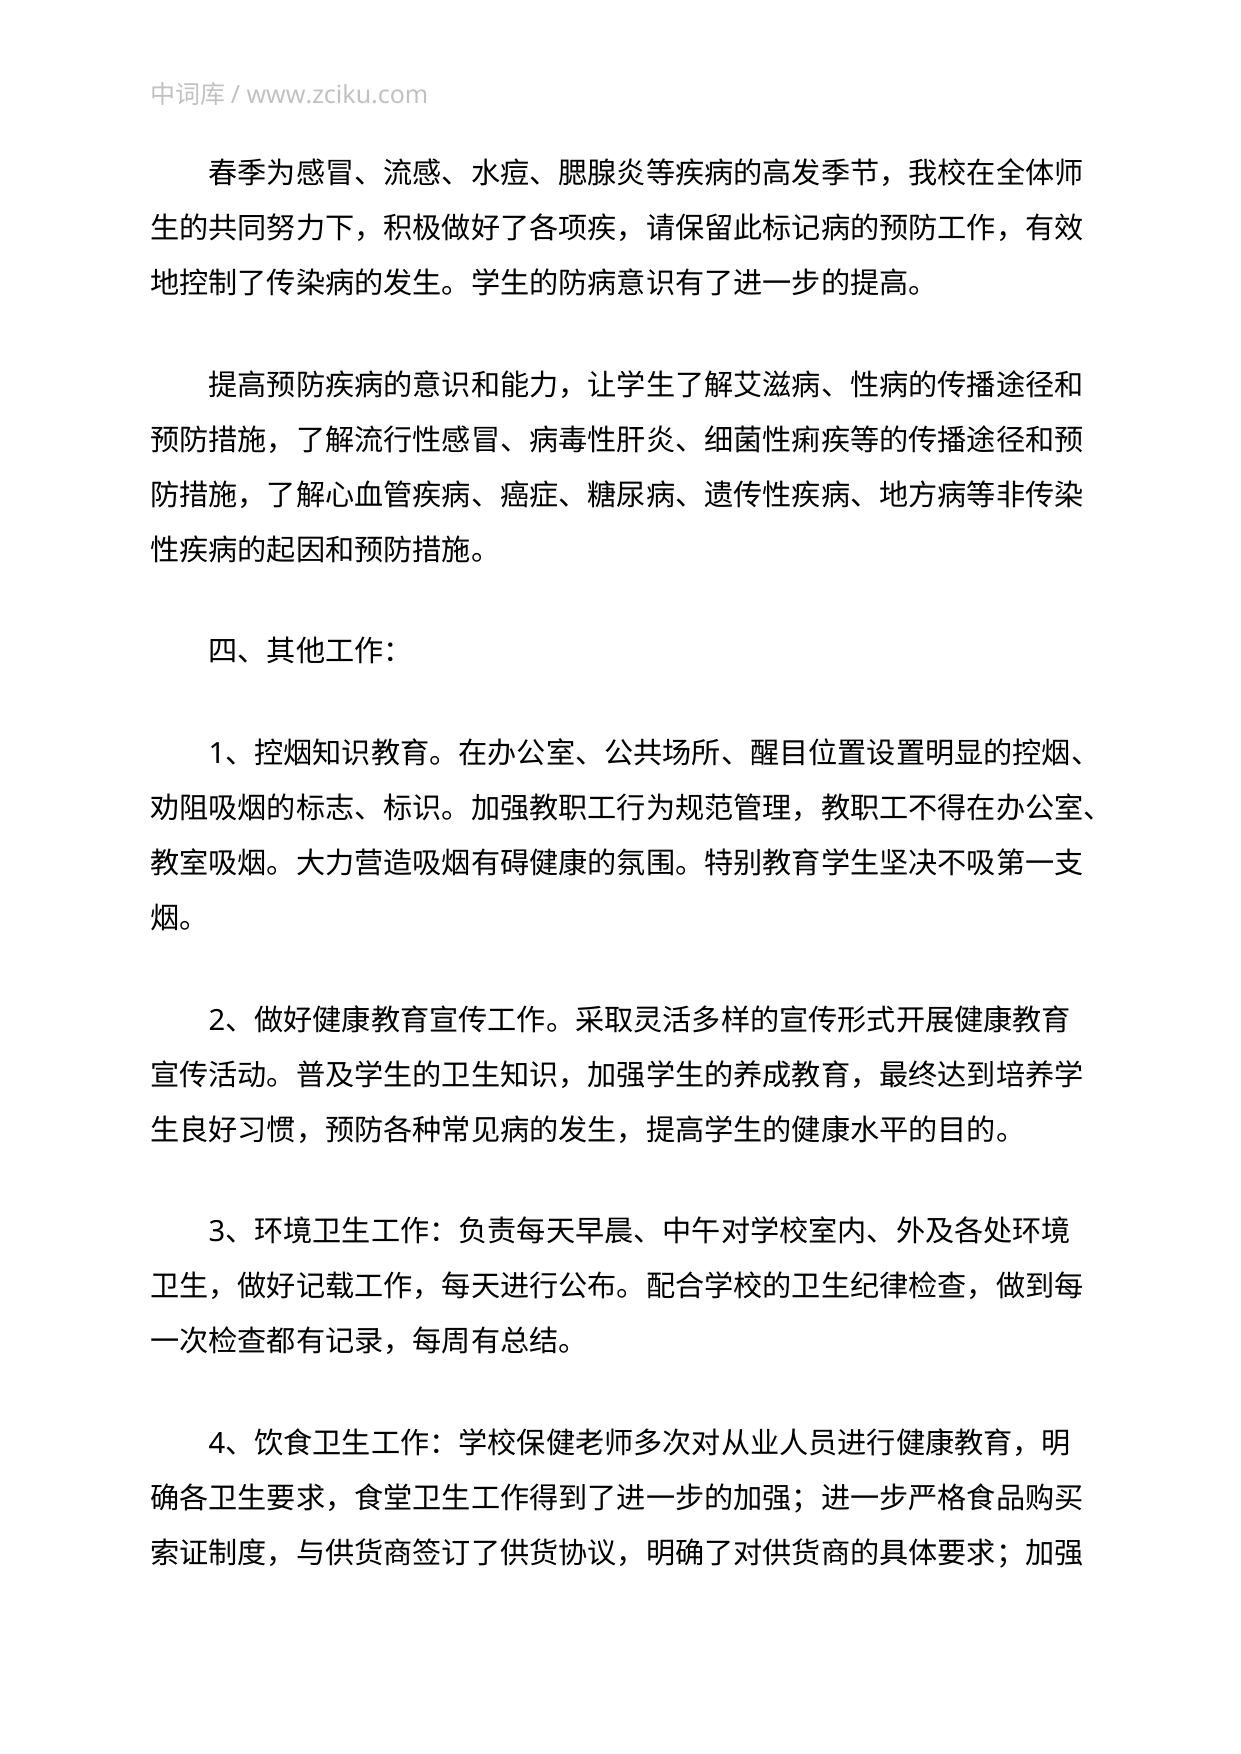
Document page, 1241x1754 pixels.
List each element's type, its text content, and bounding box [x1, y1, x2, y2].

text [150, 1420, 1090, 1572]
text 3、环境卫生工作：负责每天早晨、中午对学校室内、外及各处环境卫生，做好记载工作，每天进行公布。配合学校的卫生纪律检查，做到每一次检查都有记录，每周有总结。 [150, 1208, 1090, 1360]
text 1、控烟知识教育。在办公室、公共场所、醒目位置设置明显的控烟、劝阻吸烟的标志、标识。加强教职工行为规范管理，教职工不得在办公室、教室吸烟。大力营造吸烟有碍健康的氛围。特别教育学生坚决不吸第一支烟。 [150, 730, 1090, 937]
text 2、做好健康教育宣传工作。采取灵活多样的宣传形式开展健康教育宣传活动。普及学生的卫生知识，加强学生的养成教育，最终达到培养学生良好习惯，预防各种常见病的发生，提高学生的健康水平的目的。 [150, 996, 1090, 1148]
text 四、其他工作： [150, 628, 1090, 670]
text 提高预防疾病的意识和能力，让学生了解艾滋病、性病的传播途径和预防措施，了解流行性感冒、病毒性肝炎、细菌性痢疾等的传播途径和预防措施，了解心血管疾病、癌症、糖尿病、遗传性疾病、地方病等非传染性疾病的起因和预防措施。 [150, 362, 1090, 568]
text 春季为感冒、流感、水痘、腮腺炎等疾病的高发季节，我校在全体师生的共同努力下，积极做好了各项疾，请保留此标记病的预防工作，有效地控制了传染病的发生。学生的防病意识有了进一步的提高。 [150, 150, 1090, 302]
